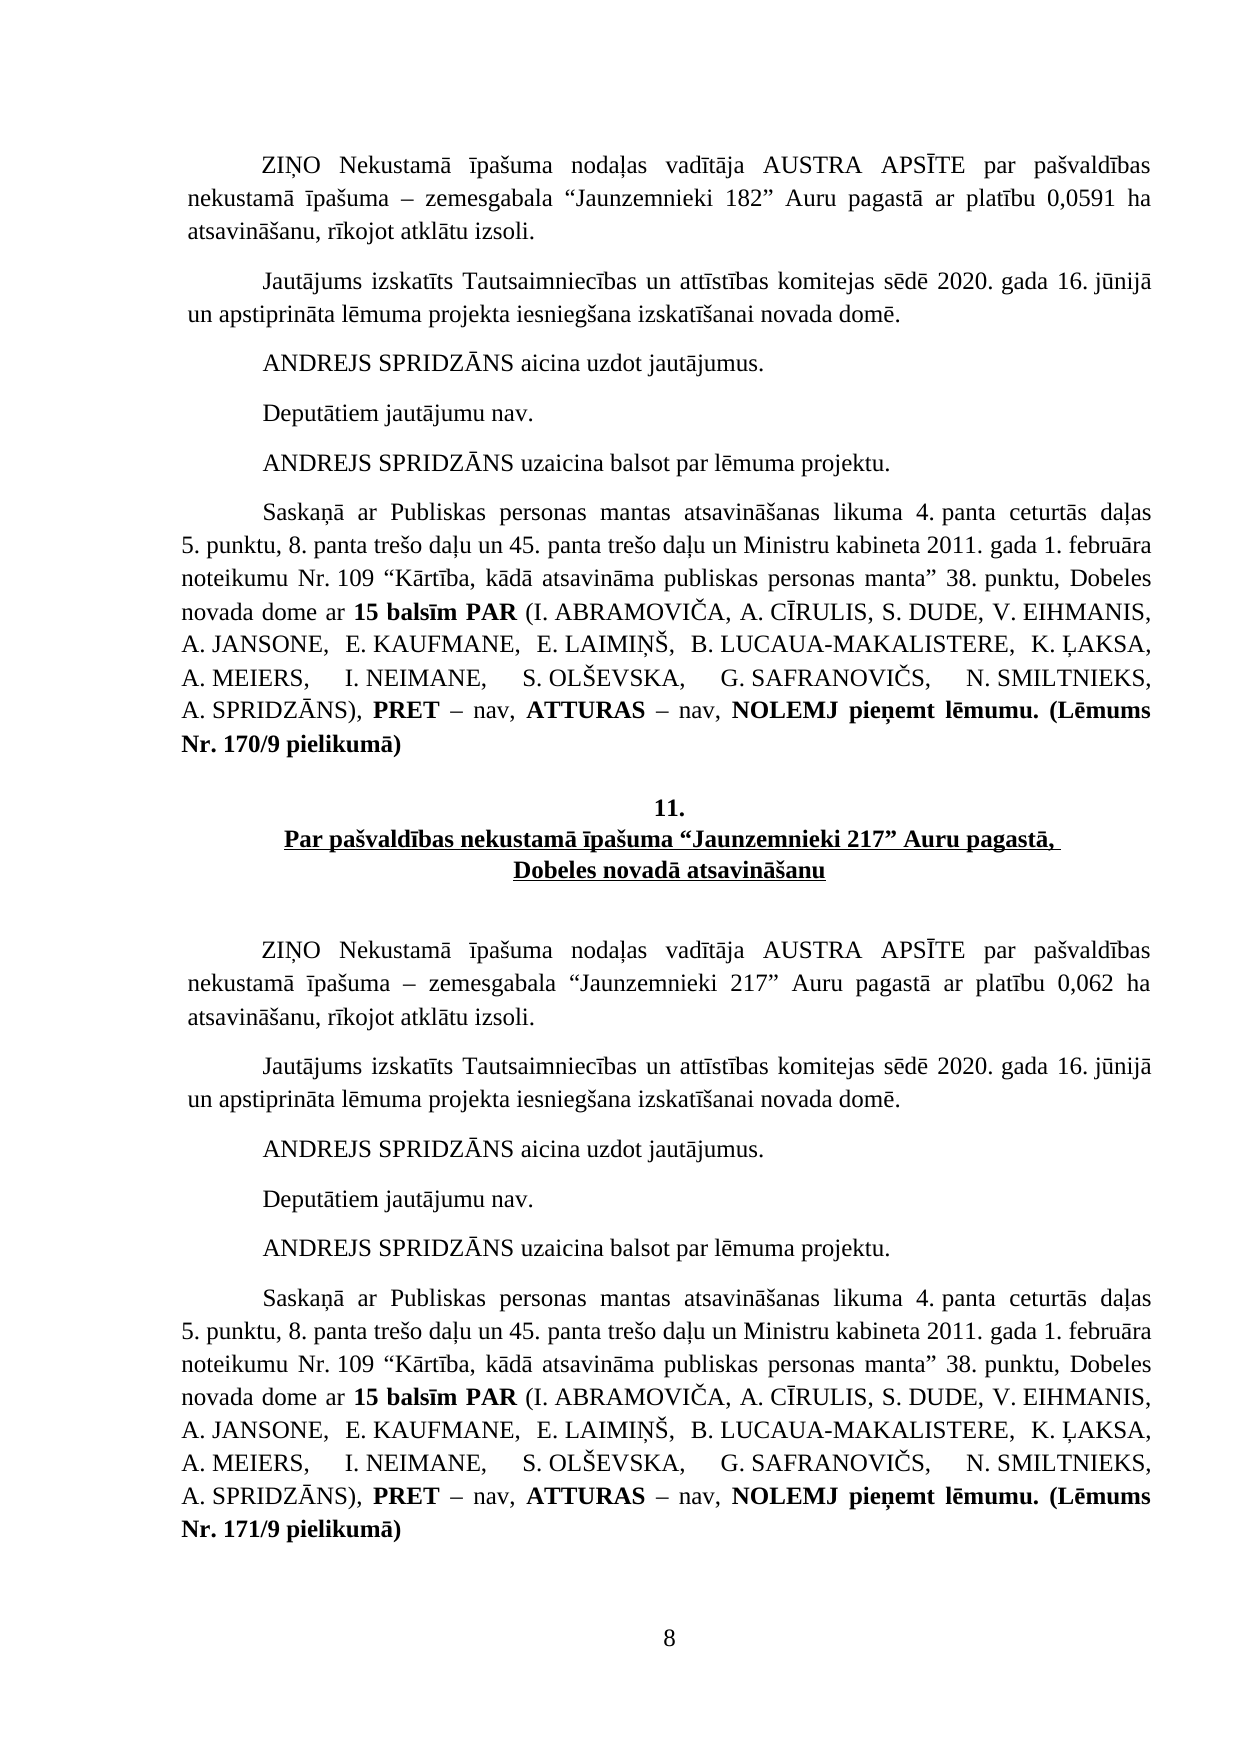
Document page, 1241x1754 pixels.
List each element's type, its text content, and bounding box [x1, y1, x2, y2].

list Saskaņā ar Publiskas personas mantas atsavināšanas likuma 4. panta ceturtās daļas 5. punktu, 8. panta trešo daļu un 45. panta trešo daļu un Ministru kabineta 2011. gada 1. februāra noteikumu Nr. 109 “Kārtība, kādā atsavināma publiskas personas manta” 38. punktu, Dobeles novada dome ar 15 balsīm PAR (I. ABRAMOVIČA, A. CĪRULIS, S. DUDE, V. EIHMANIS, A. JANSONE, E. KAUFMANE, E. LAIMIŅŠ, B. LUCAUA-MAKALISTERE, K. ĻAKSA, A. MEIERS, I. NEIMANE, S. OLŠEVSKA, G. SAFRANOVIČS, N. SMILTNIEKS, A. SPRIDZĀNS), PRET – nav, ATTURAS – nav, NOLEMJ pieņemt lēmumu. (Lēmums Nr. 171/9 pielikumā) [181, 1283, 1152, 1543]
text ZIŅO Nekustamā īpašuma nodaļas vadītāja AUSTRA APSĪTE par pašvaldības nekustamā īpašuma – zemesgabala “Jaunzemnieki 217” Auru pagastā ar platību 0,062 ha atsavināšanu, rīkojot atklātu izsoli. [187, 936, 1152, 1030]
text ANDREJS SPRIDZĀNS uzaicina balsot par lēmuma projektu. [187, 1233, 1152, 1262]
text Jautājums izskatīts Tautsaimniecības un attīstības komitejas sēdē 2020. gada 16. jūnijā un apstiprināta lēmuma projekta iesniegšana izskatīšanai novada domē. [187, 266, 1152, 327]
text ANDREJS SPRIDZĀNS aicina uzdot jautājumus. [187, 348, 1152, 377]
text ANDREJS SPRIDZĀNS uzaicina balsot par lēmuma projektu. [187, 448, 1152, 477]
list Saskaņā ar Publiskas personas mantas atsavināšanas likuma 4. panta ceturtās daļas 5. punktu, 8. panta trešo daļu un 45. panta trešo daļu un Ministru kabineta 2011. gada 1. februāra noteikumu Nr. 109 “Kārtība, kādā atsavināma publiskas personas manta” 38. punktu, Dobeles novada dome ar 15 balsīm PAR (I. ABRAMOVIČA, A. CĪRULIS, S. DUDE, V. EIHMANIS, A. JANSONE, E. KAUFMANE, E. LAIMIŅŠ, B. LUCAUA-MAKALISTERE, K. ĻAKSA, A. MEIERS, I. NEIMANE, S. OLŠEVSKA, G. SAFRANOVIČS, N. SMILTNIEKS, A. SPRIDZĀNS), PRET – nav, ATTURAS – nav, NOLEMJ pieņemt lēmumu. (Lēmums Nr. 170/9 pielikumā) [181, 497, 1152, 757]
text Jautājums izskatīts Tautsaimniecības un attīstības komitejas sēdē 2020. gada 16. jūnijā un apstiprināta lēmuma projekta iesniegšana izskatīšanai novada domē. [187, 1051, 1152, 1113]
text Deputātiem jautājumu nav. [187, 398, 1152, 427]
text Deputātiem jautājumu nav. [187, 1184, 1152, 1212]
text Par pašvaldības nekustamā īpašuma “Jaunzemnieki 217” Auru pagastā, [187, 824, 1152, 852]
text ZIŅO Nekustamā īpašuma nodaļas vadītāja AUSTRA APSĪTE par pašvaldības nekustamā īpašuma – zemesgabala “Jaunzemnieki 182” Auru pagastā ar platību 0,0591 ha atsavināšanu, rīkojot atklātu izsoli. [187, 150, 1152, 245]
text ANDREJS SPRIDZĀNS aicina uzdot jautājumus. [187, 1134, 1152, 1163]
text Dobeles novadā atsavināšanu [187, 855, 1152, 883]
text 11. [187, 793, 1152, 821]
